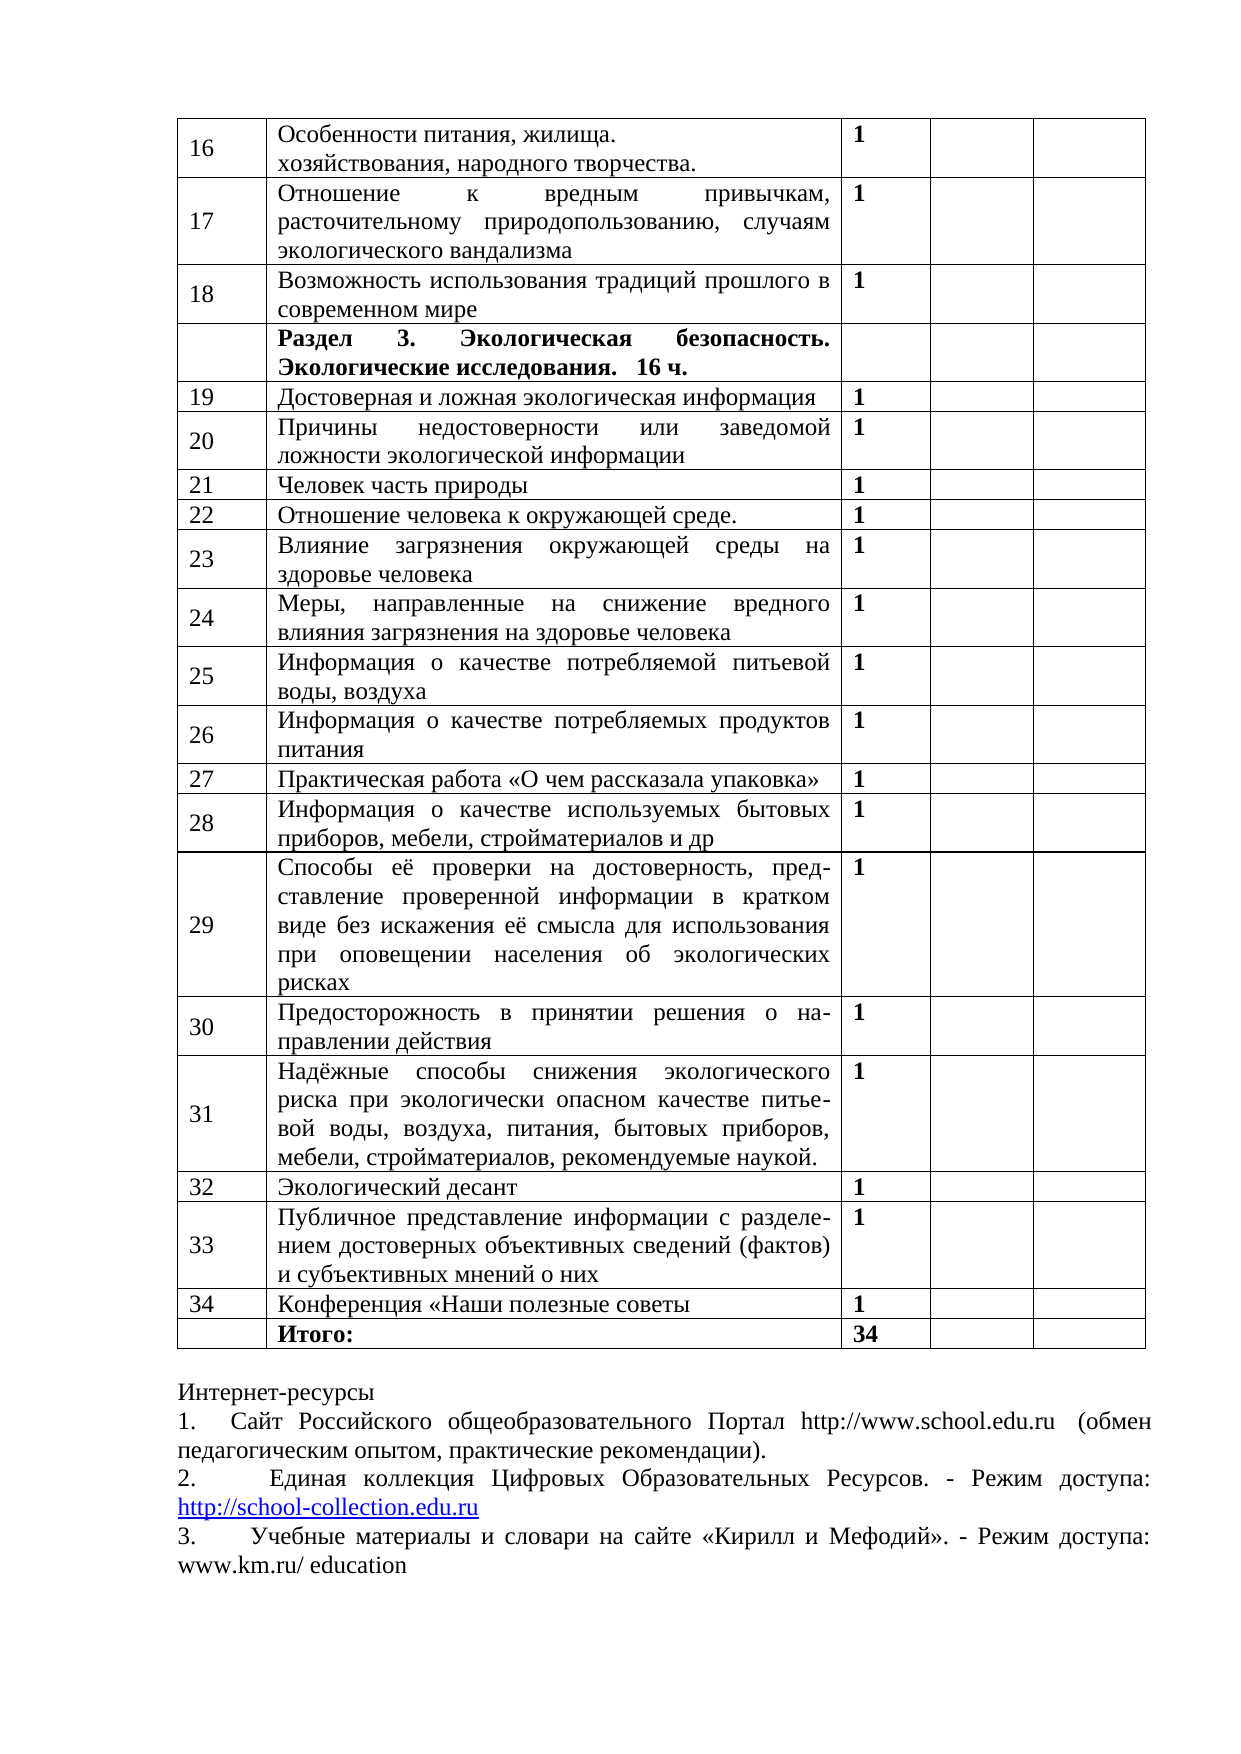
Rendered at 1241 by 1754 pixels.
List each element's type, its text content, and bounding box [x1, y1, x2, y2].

table_cell Информация о качестве потребляемой питьевой воды, воздуха [267, 647, 841, 704]
table_cell 1 [842, 1172, 930, 1201]
table_cell Информация о качестве потребляемых продуктов питания [267, 706, 841, 763]
table_cell 1 [842, 530, 930, 587]
table_cell Информация о качестве используемых бытовых приборов, мебели, стройматериалов и др [267, 794, 841, 851]
table_cell 1 [842, 794, 930, 851]
table_cell [1034, 794, 1145, 851]
table_cell [931, 764, 1033, 793]
table_cell Надёжные способы снижения экологического риска при экологически опасном качестве питьевой воды, воздуха, питания, бытовых приборов, мебели, стройматериалов, рекомендуемые наукой. [267, 1056, 841, 1171]
table_cell 34 [842, 1319, 930, 1347]
table_cell [931, 853, 1033, 996]
table_cell 24 [178, 589, 266, 646]
table_cell Конференция «Наши полезные советы [267, 1289, 841, 1318]
table_cell 34 [178, 1289, 266, 1318]
table_cell 1 [842, 1056, 930, 1171]
table_cell 32 [178, 1172, 266, 1201]
table_cell [1034, 382, 1145, 411]
table_cell Способы её проверки на достоверность, представление проверенной информации в кратком виде без искажения её смысла для использования при оповещении населения об экологических рисках [267, 853, 841, 996]
table_cell 1 [842, 470, 930, 499]
table_cell 1 [842, 265, 930, 322]
table_cell 27 [178, 764, 266, 793]
table_cell 1 [842, 1202, 930, 1288]
table_cell 23 [178, 530, 266, 587]
table_cell Возможность использования традиций прошлого в современном мире [267, 265, 841, 322]
table_cell [931, 324, 1033, 381]
table_cell 1 [842, 500, 930, 529]
table_cell [931, 119, 1033, 177]
table_cell [931, 1172, 1033, 1201]
table_cell Отношение к вредным привычкам, расточительному природопользованию, случаям экологического вандализма [267, 178, 841, 264]
table_cell [1034, 1172, 1145, 1201]
table_cell 1 [842, 706, 930, 763]
table_cell 1 [842, 382, 930, 411]
table_cell [931, 265, 1033, 322]
table_cell Причины недостоверности или заведомой ложности экологической информации [267, 412, 841, 469]
table_cell 16 [178, 119, 266, 177]
table_cell 31 [178, 1056, 266, 1171]
table_cell [931, 997, 1033, 1055]
table_cell 21 [178, 470, 266, 499]
table_cell Предосторожность в принятии решения о направлении действия [267, 997, 841, 1055]
table_cell Раздел 3. Экологическая безопасность. Экологические исследования. 16 ч. [267, 324, 841, 381]
table_cell Практическая работа «О чем рассказала упаковка» [267, 764, 841, 793]
table_cell [842, 324, 930, 381]
text 1. Сайт Российского общеобразовательного Портал http://www.school.edu.ru (обмен педагогическим опытом, практические рекомендации). [177, 1406, 1152, 1463]
table_cell 33 [178, 1202, 266, 1288]
table_cell 25 [178, 647, 266, 704]
table_cell Экологический десант [267, 1172, 841, 1201]
table_cell 1 [842, 412, 930, 469]
table_cell [1034, 1202, 1145, 1288]
table_cell [931, 500, 1033, 529]
table_cell [1034, 1289, 1145, 1318]
table_cell [1034, 764, 1145, 793]
table_cell [1034, 324, 1145, 381]
table_cell 20 [178, 412, 266, 469]
table_cell [931, 1202, 1033, 1288]
table_cell 1 [842, 764, 930, 793]
table_cell 1 [842, 1289, 930, 1318]
table_cell [1034, 412, 1145, 469]
table_cell [931, 178, 1033, 264]
table_cell [1034, 997, 1145, 1055]
table_cell 1 [842, 178, 930, 264]
table_cell Меры, направленные на снижение вредного влияния загрязнения на здоровье человека [267, 589, 841, 646]
table_cell Достоверная и ложная экологическая информация [267, 382, 841, 411]
table_cell [931, 382, 1033, 411]
table_cell [1034, 119, 1145, 177]
table_cell [1034, 706, 1145, 763]
table_cell Отношение человека к окружающей среде. [267, 500, 841, 529]
table_cell 18 [178, 265, 266, 322]
table_cell [1034, 500, 1145, 529]
table_cell Влияние загрязнения окружающей среды на здоровье человека [267, 530, 841, 587]
table_cell 1 [842, 119, 930, 177]
table_cell [931, 706, 1033, 763]
table_cell [1034, 1319, 1145, 1347]
table_cell [931, 589, 1033, 646]
table_cell [931, 1289, 1033, 1318]
table_cell Публичное представление информации с разделением достоверных объективных сведений (фактов) и субъективных мнений о них [267, 1202, 841, 1288]
text 3. Учебные материалы и словари на сайте «Кирилл и Мефодий». - Режим доступа: www.km.ru/ education [177, 1521, 1152, 1578]
table_cell 17 [178, 178, 266, 264]
table_cell Человек часть природы [267, 470, 841, 499]
table_cell 28 [178, 794, 266, 851]
text 2. Единая коллекция Цифровых Образовательных Ресурсов. - Режим доступа: http://school-collection.edu.ru [177, 1463, 1152, 1521]
table_cell 19 [178, 382, 266, 411]
table_cell [931, 1056, 1033, 1171]
table_cell [931, 794, 1033, 851]
table_cell [931, 412, 1033, 469]
table_cell 29 [178, 853, 266, 996]
table_cell 1 [842, 853, 930, 996]
table_cell [1034, 530, 1145, 587]
table_cell [931, 1319, 1033, 1347]
table_cell 22 [178, 500, 266, 529]
table_cell [1034, 647, 1145, 704]
table_cell 26 [178, 706, 266, 763]
table_cell 1 [842, 647, 930, 704]
table_cell Особенности питания, жилища. хозяйствования, народного творчества. [267, 119, 841, 177]
table_cell 1 [842, 589, 930, 646]
table_cell [1034, 1056, 1145, 1171]
table_cell [931, 470, 1033, 499]
table_cell 30 [178, 997, 266, 1055]
table_cell [1034, 589, 1145, 646]
table_cell [931, 530, 1033, 587]
text Интернет-ресурсы [177, 1377, 1152, 1406]
table_cell [178, 1319, 266, 1347]
table_cell [931, 647, 1033, 704]
table_cell Итого: [267, 1319, 841, 1347]
table_cell [1034, 853, 1145, 996]
table_cell [1034, 178, 1145, 264]
table_cell [178, 324, 266, 381]
table_cell [1034, 470, 1145, 499]
table_cell 1 [842, 997, 930, 1055]
table_cell [1034, 265, 1145, 322]
